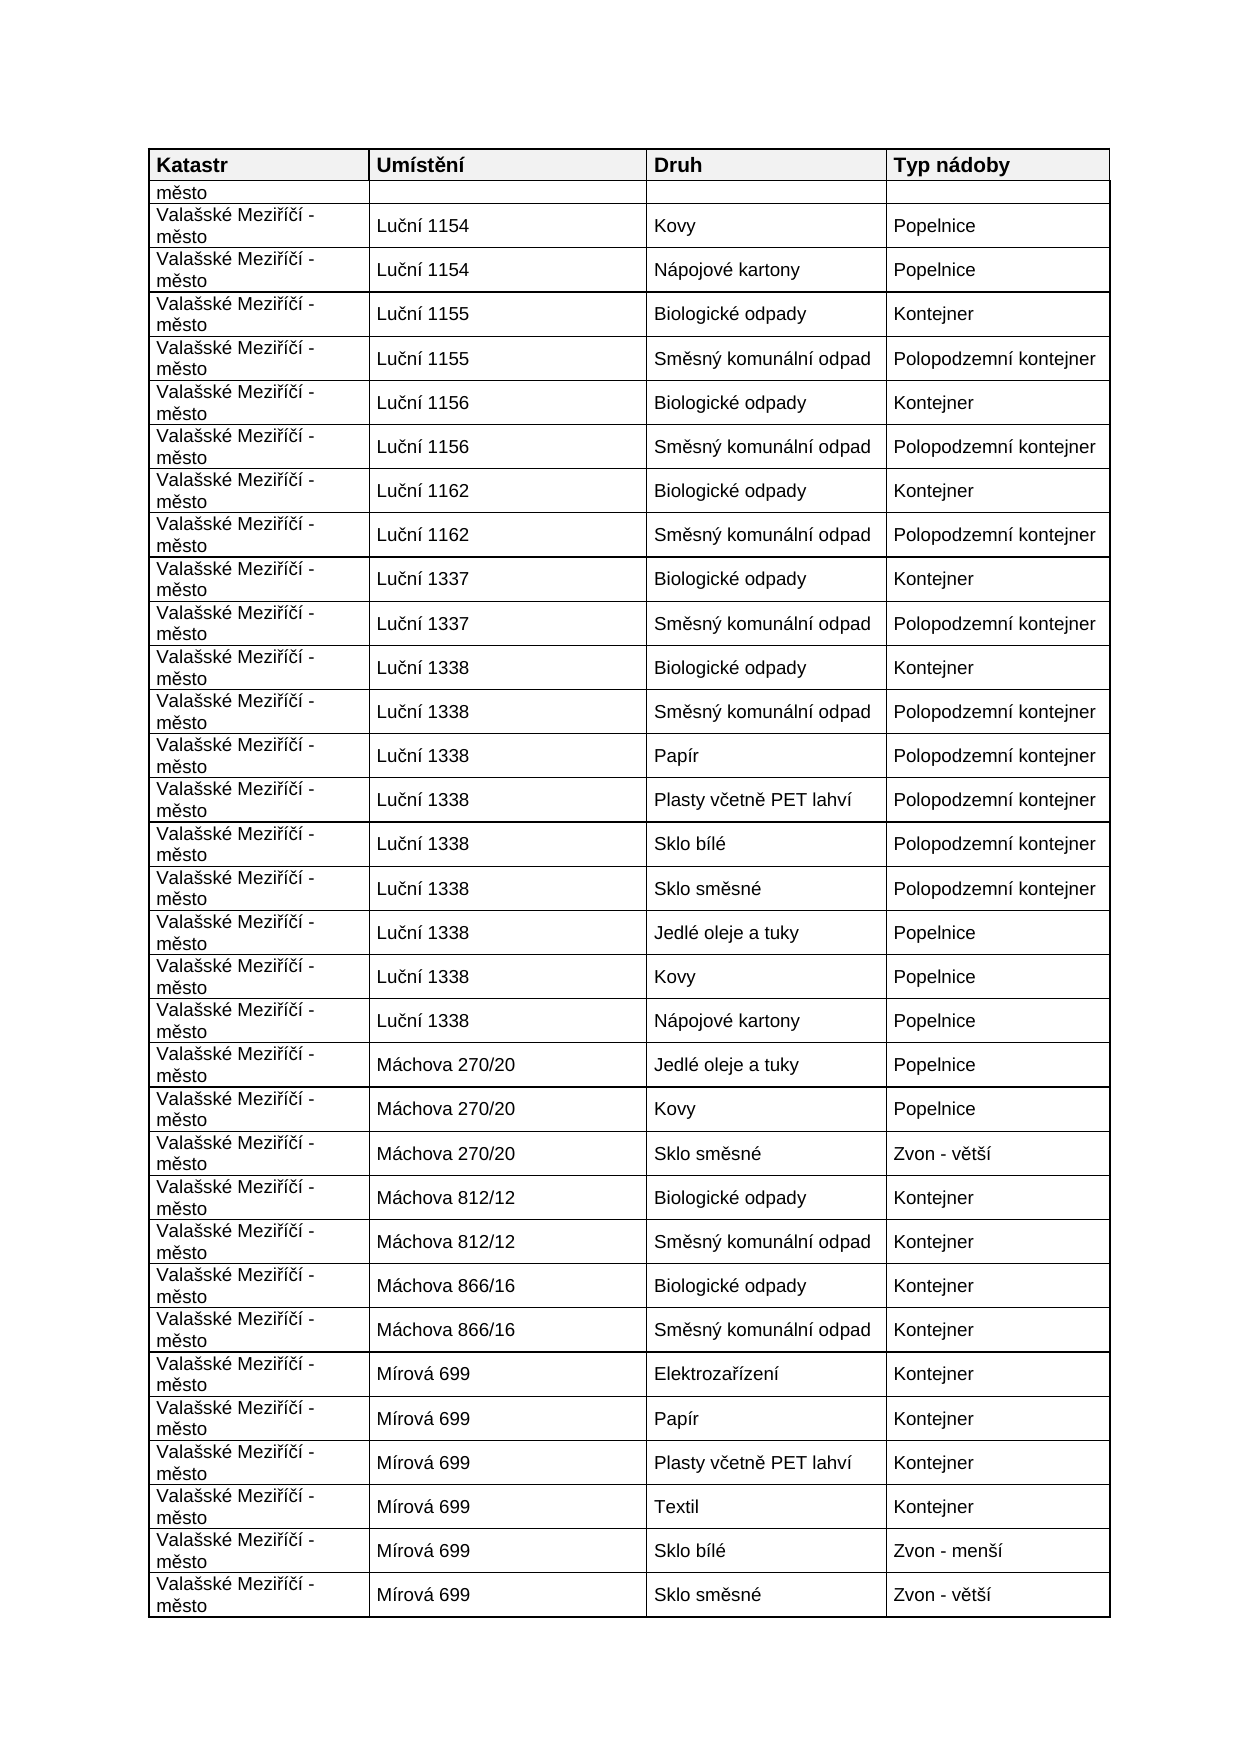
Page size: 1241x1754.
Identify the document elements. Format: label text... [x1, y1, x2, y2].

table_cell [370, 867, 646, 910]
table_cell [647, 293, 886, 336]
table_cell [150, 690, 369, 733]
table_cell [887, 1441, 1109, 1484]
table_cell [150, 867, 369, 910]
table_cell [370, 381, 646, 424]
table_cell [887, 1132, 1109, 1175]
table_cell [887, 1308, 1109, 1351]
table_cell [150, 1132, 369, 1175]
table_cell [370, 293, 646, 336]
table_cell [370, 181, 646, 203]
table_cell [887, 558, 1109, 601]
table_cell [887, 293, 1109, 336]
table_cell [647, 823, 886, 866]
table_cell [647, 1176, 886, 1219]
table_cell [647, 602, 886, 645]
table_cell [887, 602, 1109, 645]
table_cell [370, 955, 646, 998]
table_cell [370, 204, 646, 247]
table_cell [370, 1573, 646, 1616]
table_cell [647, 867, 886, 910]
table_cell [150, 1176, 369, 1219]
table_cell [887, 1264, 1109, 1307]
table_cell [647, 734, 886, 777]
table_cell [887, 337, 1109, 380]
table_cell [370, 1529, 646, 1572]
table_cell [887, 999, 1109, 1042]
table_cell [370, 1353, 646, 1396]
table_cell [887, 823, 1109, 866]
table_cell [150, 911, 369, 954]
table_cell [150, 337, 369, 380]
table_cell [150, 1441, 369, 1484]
table_header Druh [647, 150, 886, 180]
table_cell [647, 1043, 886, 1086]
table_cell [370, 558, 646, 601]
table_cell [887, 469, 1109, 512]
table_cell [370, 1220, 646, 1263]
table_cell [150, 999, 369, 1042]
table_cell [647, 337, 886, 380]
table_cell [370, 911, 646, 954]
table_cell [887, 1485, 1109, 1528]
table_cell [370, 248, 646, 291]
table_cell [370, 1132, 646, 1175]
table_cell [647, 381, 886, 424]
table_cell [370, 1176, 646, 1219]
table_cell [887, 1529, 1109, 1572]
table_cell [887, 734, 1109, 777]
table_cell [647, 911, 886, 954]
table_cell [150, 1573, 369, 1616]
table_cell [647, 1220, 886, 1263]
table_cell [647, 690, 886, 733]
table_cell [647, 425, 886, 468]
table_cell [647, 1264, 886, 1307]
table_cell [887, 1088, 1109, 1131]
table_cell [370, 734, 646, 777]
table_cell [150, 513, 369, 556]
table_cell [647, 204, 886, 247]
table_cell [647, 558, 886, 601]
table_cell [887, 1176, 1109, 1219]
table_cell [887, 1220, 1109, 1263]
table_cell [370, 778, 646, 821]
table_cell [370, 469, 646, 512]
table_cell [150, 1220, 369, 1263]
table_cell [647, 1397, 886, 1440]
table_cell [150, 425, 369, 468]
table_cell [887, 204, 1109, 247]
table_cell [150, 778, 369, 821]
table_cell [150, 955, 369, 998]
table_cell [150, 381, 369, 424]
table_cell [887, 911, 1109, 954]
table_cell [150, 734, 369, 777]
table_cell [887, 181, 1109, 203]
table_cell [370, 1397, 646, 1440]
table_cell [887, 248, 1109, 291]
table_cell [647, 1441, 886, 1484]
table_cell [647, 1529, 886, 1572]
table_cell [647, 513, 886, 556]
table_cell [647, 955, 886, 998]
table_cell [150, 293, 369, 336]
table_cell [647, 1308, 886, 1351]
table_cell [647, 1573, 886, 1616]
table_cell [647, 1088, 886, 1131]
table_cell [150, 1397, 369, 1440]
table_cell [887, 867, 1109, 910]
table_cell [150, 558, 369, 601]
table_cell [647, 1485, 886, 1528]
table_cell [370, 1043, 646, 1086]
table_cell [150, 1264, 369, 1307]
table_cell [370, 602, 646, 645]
table_header Katastr [150, 150, 368, 180]
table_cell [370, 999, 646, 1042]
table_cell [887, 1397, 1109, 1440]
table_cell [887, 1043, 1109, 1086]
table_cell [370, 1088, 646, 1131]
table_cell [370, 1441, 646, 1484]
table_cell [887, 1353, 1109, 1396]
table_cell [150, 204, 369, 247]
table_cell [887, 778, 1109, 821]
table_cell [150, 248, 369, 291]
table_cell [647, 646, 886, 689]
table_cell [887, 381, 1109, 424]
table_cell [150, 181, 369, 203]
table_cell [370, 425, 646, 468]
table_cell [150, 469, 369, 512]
table_header Typ nádoby [887, 150, 1109, 180]
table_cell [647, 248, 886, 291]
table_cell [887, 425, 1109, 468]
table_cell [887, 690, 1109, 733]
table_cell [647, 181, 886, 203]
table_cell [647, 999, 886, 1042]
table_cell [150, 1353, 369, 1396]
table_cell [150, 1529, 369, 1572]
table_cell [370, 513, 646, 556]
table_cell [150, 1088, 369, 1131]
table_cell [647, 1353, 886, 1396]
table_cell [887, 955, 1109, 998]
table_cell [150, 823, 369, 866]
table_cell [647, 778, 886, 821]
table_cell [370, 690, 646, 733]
table_header Umístění [370, 150, 646, 180]
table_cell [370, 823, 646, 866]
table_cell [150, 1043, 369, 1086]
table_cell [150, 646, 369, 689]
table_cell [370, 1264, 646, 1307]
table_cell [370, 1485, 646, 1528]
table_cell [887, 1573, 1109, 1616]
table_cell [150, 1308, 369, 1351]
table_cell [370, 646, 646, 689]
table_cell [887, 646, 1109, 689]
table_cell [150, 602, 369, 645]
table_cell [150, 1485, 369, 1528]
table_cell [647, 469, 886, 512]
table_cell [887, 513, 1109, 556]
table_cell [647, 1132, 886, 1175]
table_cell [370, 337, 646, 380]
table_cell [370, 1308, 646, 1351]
